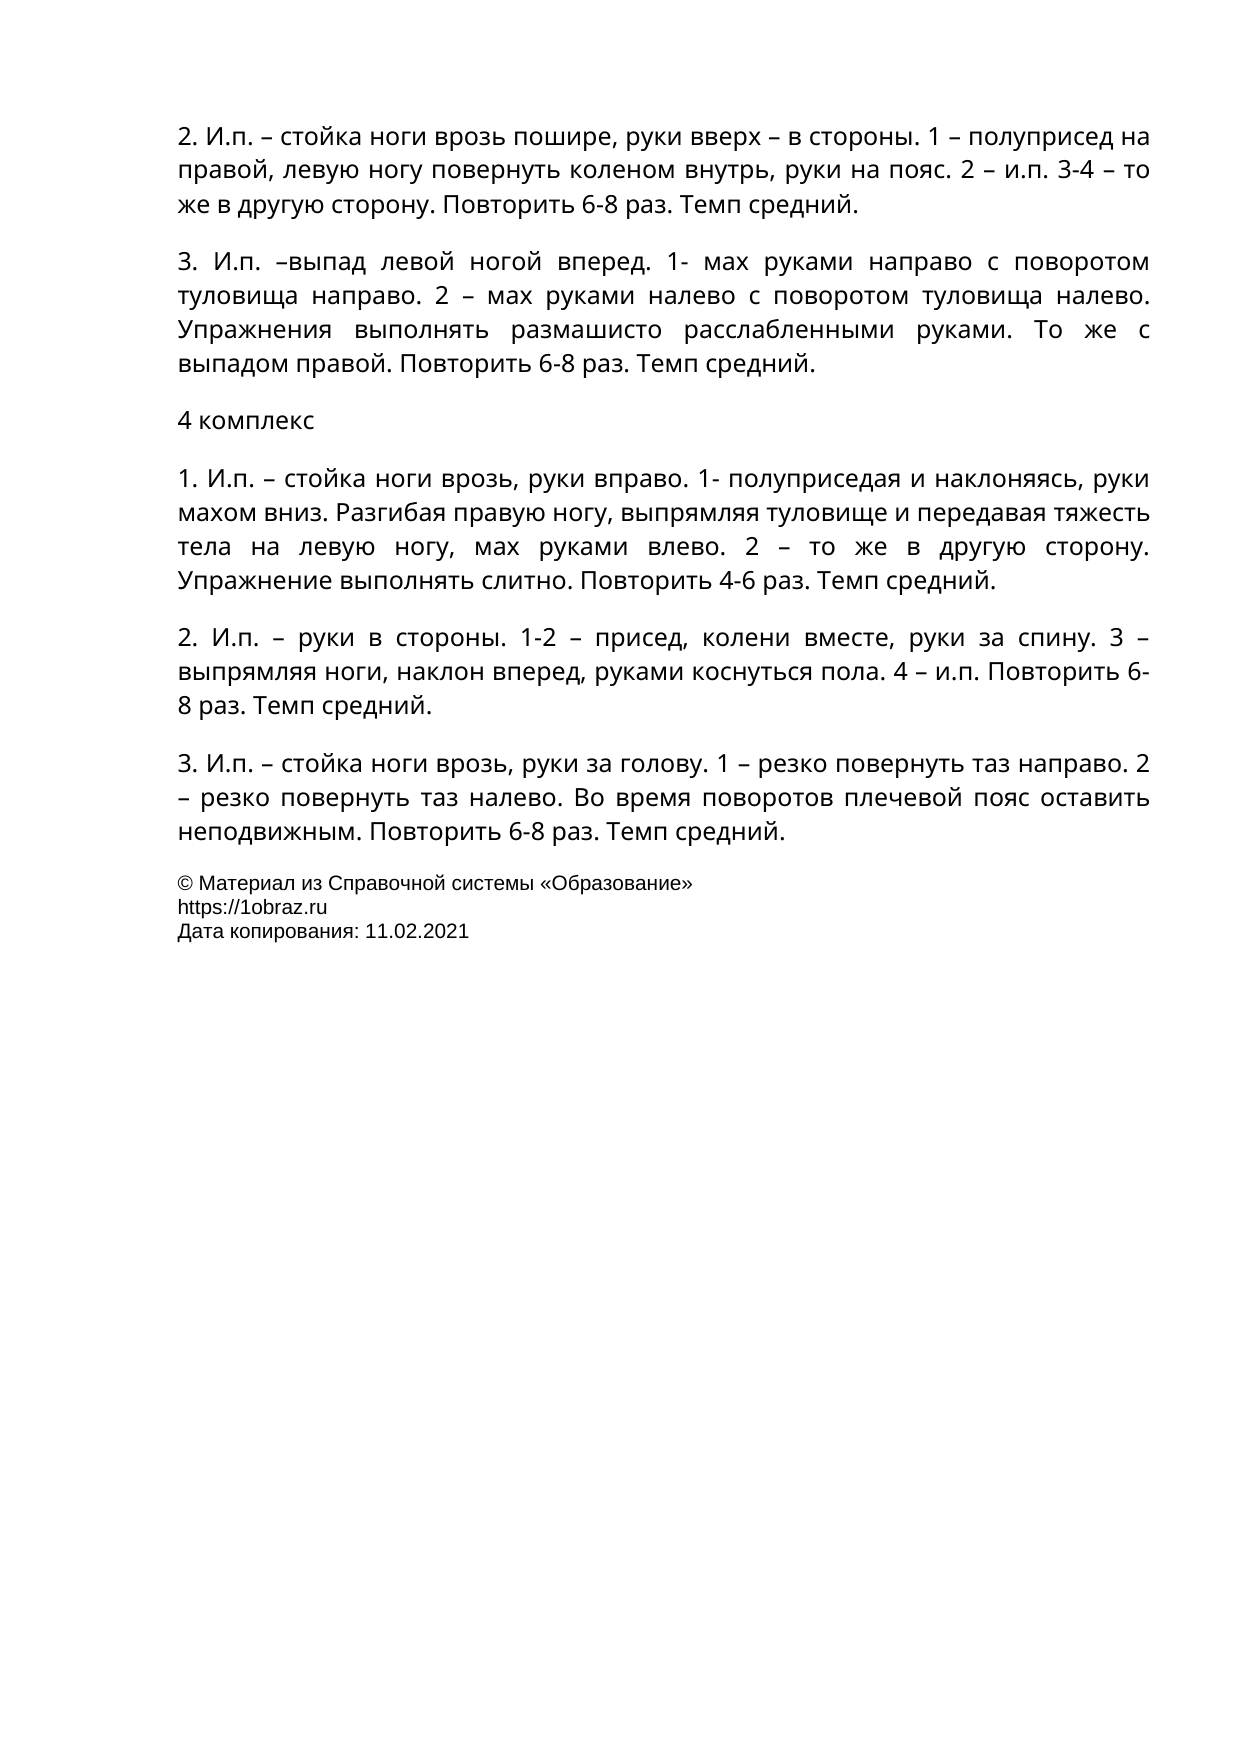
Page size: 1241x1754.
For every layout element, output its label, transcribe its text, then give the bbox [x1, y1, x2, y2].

text 3. И.п. – стойка ноги врозь, руки за голову. 1 – резко повернуть таз направо. 2 – резко повернуть таз налево. Во время поворотов плечевой пояс оставить неподвижным. Повторить 6-8 раз. Темп средний. [177, 745, 1152, 847]
text 2. И.п. – стойка ноги врозь пошире, руки вверх – в стороны. 1 – полуприсед на правой, левую ногу повернуть коленом внутрь, руки на пояс. 2 – и.п. 3-4 – то же в другую сторону. Повторить 6-8 раз. Темп средний. [177, 118, 1152, 220]
text 4 комплекс [177, 403, 1152, 437]
text 3. И.п. –выпад левой ногой вперед. 1- мах руками направо с поворотом туловища направо. 2 – мах руками налево с поворотом туловища налево. Упражнения выполнять размашисто расслабленными руками. То же с выпадом правой. Повторить 6-8 раз. Темп средний. [177, 243, 1152, 380]
text 2. И.п. – руки в стороны. 1-2 – присед, колени вместе, руки за спину. 3 – выпрямляя ноги, наклон вперед, руками коснуться пола. 4 – и.п. Повторить 6-8 раз. Темп средний. [177, 620, 1152, 722]
text © Материал из Справочной системы «Образование» https://1obraz.ru Дата копирования: 11.02.2021 [177, 871, 1152, 942]
text 1. И.п. – стойка ноги врозь, руки вправо. 1- полуприседая и наклоняясь, руки махом вниз. Разгибая правую ногу, выпрямляя туловище и передавая тяжесть тела на левую ногу, мах руками влево. 2 – то же в другую сторону. Упражнение выполнять слитно. Повторить 4-6 раз. Темп средний. [177, 460, 1152, 597]
